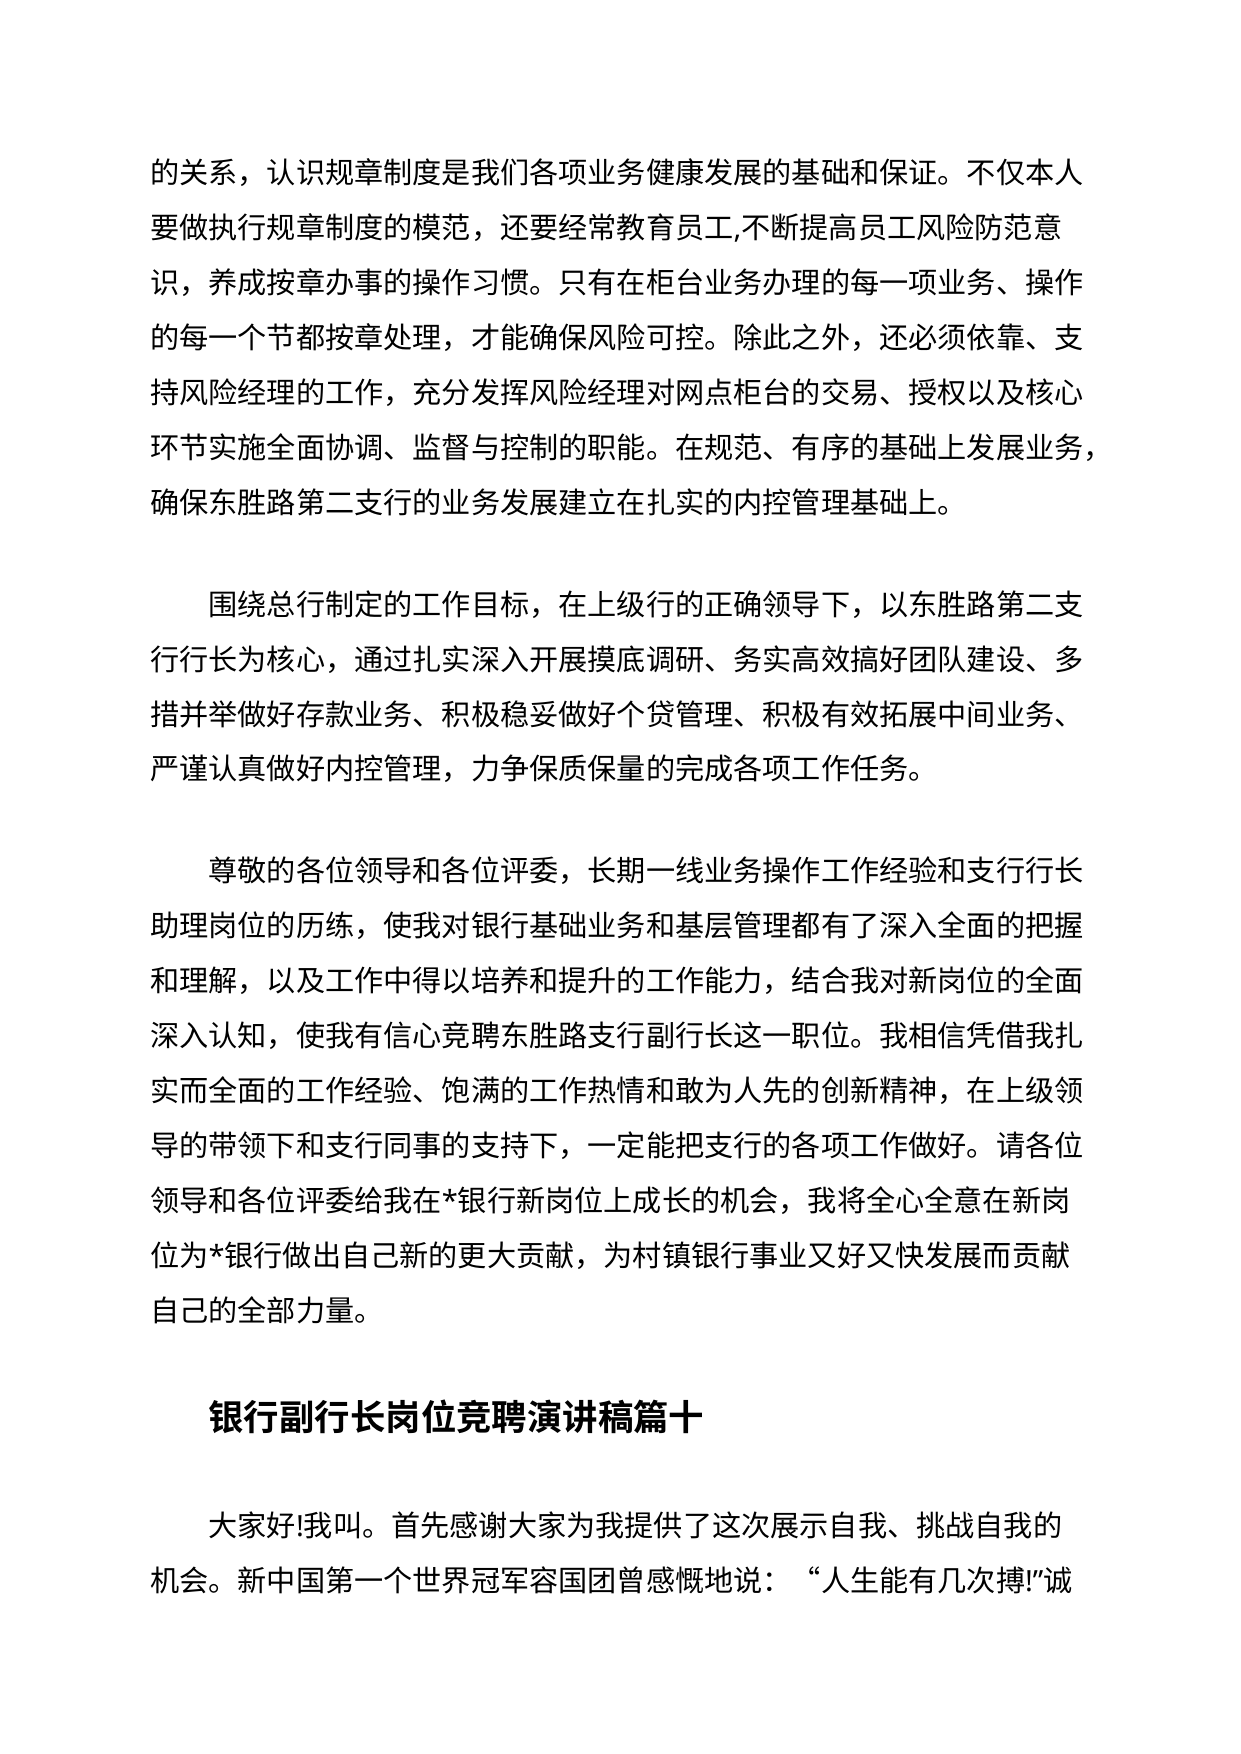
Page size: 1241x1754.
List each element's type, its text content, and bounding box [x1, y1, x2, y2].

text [150, 150, 1090, 522]
text 围绕总行制定的工作目标，在上级行的正确领导下，以东胜路第二支行行长为核心，通过扎实深入开展摸底调研、务实高效搞好团队建设、多措并举做好存款业务、积极稳妥做好个贷管理、积极有效拓展中间业务、严谨认真做好内控管理，力争保质保量的完成各项工作任务。 [150, 581, 1090, 788]
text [150, 1502, 1090, 1600]
text 尊敬的各位领导和各位评委，长期一线业务操作工作经验和支行行长助理岗位的历练，使我对银行基础业务和基层管理都有了深入全面的把握和理解，以及工作中得以培养和提升的工作能力，结合我对新岗位的全面深入认知，使我有信心竞聘东胜路支行副行长这一职位。我相信凭借我扎实而全面的工作经验、饱满的工作热情和敢为人先的创新精神，在上级领导的带领下和支行同事的支持下，一定能把支行的各项工作做好。请各位领导和各位评委给我在*银行新岗位上成长的机会，我将全心全意在新岗位为*银行做出自己新的更大贡献，为村镇银行事业又好又快发展而贡献自己的全部力量。 [150, 848, 1090, 1329]
text 银行副行长岗位竞聘演讲稿篇十 [150, 1389, 1090, 1440]
